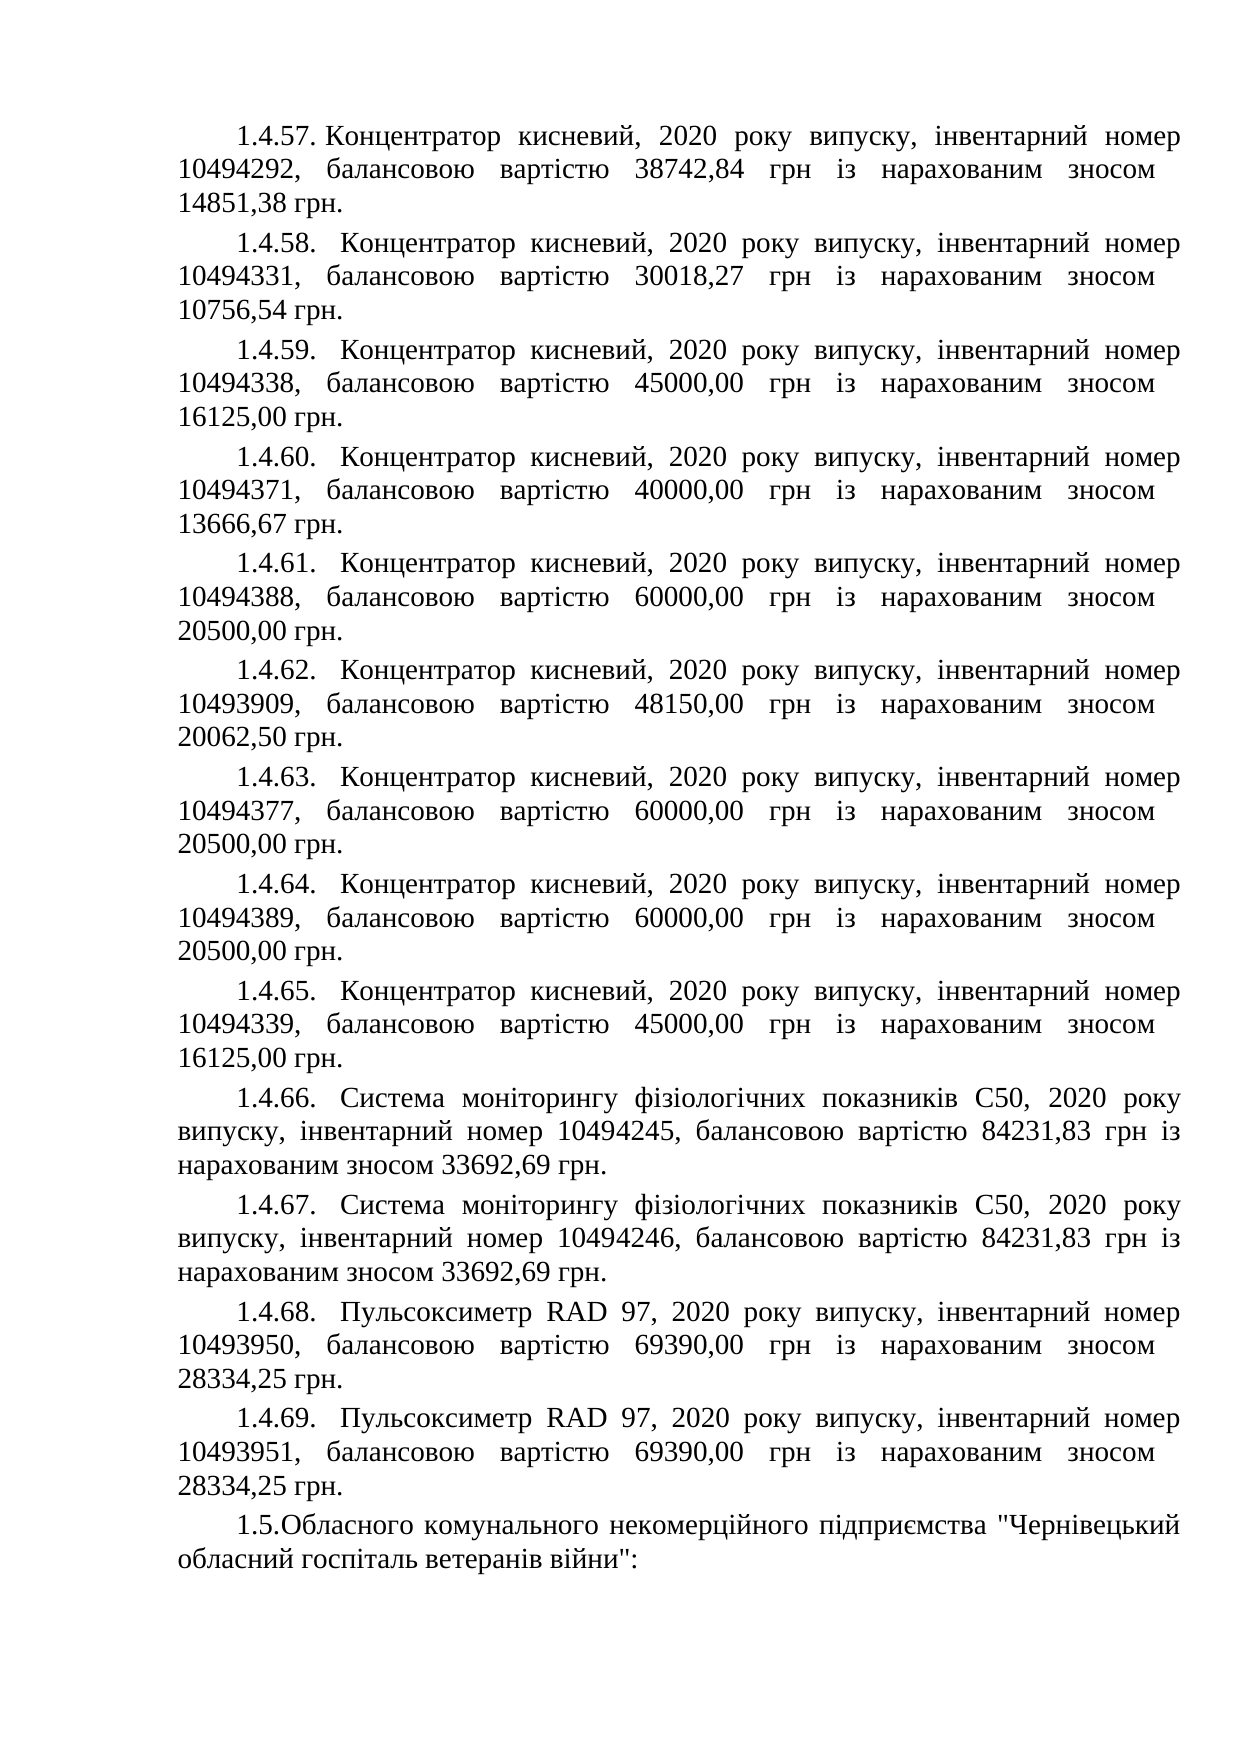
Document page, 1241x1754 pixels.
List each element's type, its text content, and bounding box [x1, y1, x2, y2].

list Система моніторингу фізіологічних показників С50, 2020 року випуску, інвентарний номер 10494246, балансовою вартістю 84231,83 грн із нарахованим зносом 33692,69 грн. [177, 1187, 1181, 1287]
list Концентратор кисневий, 2020 року випуску, інвентарний номер 10494338, балансовою вартістю 45000,00 грн із нарахованим зносом 16125,00 грн. [177, 332, 1181, 432]
list Обласного комунального некомерційного підприємства "Чернівецький обласний госпіталь ветеранів війни": [177, 1507, 1181, 1574]
list Концентратор кисневий, 2020 року випуску, інвентарний номер 10494331, балансовою вартістю 30018,27 грн із нарахованим зносом 10756,54 грн. [177, 225, 1181, 326]
list Пульсоксиметр RAD 97, 2020 року випуску, інвентарний номер 10493950, балансовою вартістю 69390,00 грн із нарахованим зносом 28334,25 грн. [177, 1294, 1181, 1394]
list Концентратор кисневий, 2020 року випуску, інвентарний номер 10494339, балансовою вартістю 45000,00 грн із нарахованим зносом 16125,00 грн. [177, 973, 1181, 1074]
list Концентратор кисневий, 2020 року випуску, інвентарний номер 10493909, балансовою вартістю 48150,00 грн із нарахованим зносом 20062,50 грн. [177, 652, 1181, 753]
list Концентратор кисневий, 2020 року випуску, інвентарний номер 10494371, балансовою вартістю 40000,00 грн із нарахованим зносом 13666,67 грн. [177, 439, 1181, 539]
list Концентратор кисневий, 2020 року випуску, інвентарний номер 10494292, балансовою вартістю 38742,84 грн із нарахованим зносом 14851,38 грн. [177, 118, 1181, 219]
list Система моніторингу фізіологічних показників С50, 2020 року випуску, інвентарний номер 10494245, балансовою вартістю 84231,83 грн із нарахованим зносом 33692,69 грн. [177, 1080, 1181, 1181]
list Пульсоксиметр RAD 97, 2020 року випуску, інвентарний номер 10493951, балансовою вартістю 69390,00 грн із нарахованим зносом 28334,25 грн. [177, 1401, 1181, 1501]
list Концентратор кисневий, 2020 року випуску, інвентарний номер 10494389, балансовою вартістю 60000,00 грн із нарахованим зносом 20500,00 грн. [177, 866, 1181, 967]
list Концентратор кисневий, 2020 року випуску, інвентарний номер 10494388, балансовою вартістю 60000,00 грн із нарахованим зносом 20500,00 грн. [177, 546, 1181, 646]
list Концентратор кисневий, 2020 року випуску, інвентарний номер 10494377, балансовою вартістю 60000,00 грн із нарахованим зносом 20500,00 грн. [177, 759, 1181, 860]
